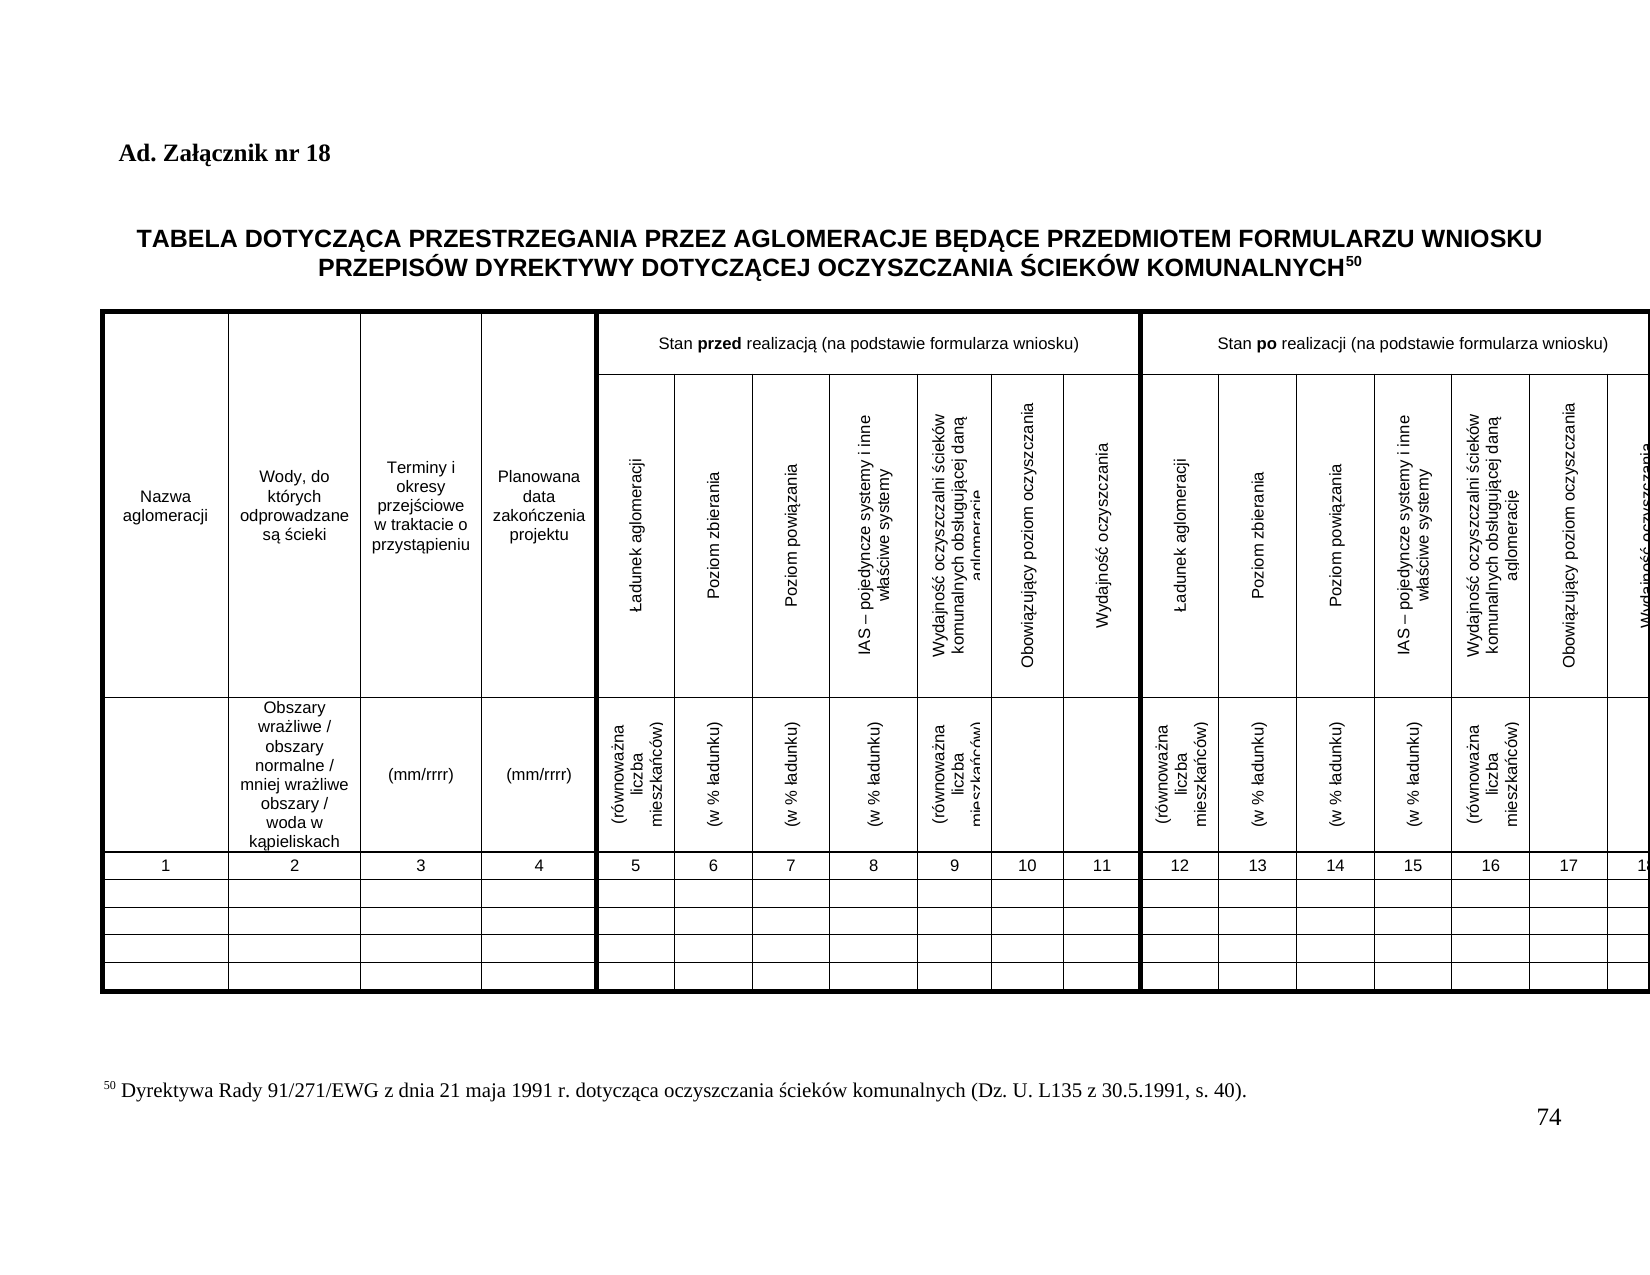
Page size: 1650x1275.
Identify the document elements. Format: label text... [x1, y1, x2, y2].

table_cell [992, 698, 1063, 851]
table_cell [1608, 880, 1648, 907]
table_cell [830, 908, 917, 934]
table_cell [599, 963, 674, 989]
table_cell [482, 963, 594, 989]
table_cell 1 [105, 853, 228, 879]
table_cell [1530, 935, 1607, 962]
table_cell [1608, 935, 1648, 962]
table_header Nazwa aglomeracji [105, 314, 228, 697]
table_cell [992, 908, 1063, 934]
table_cell [105, 935, 228, 962]
table_cell 6 [675, 853, 752, 879]
table_cell [1530, 880, 1607, 907]
table_cell [992, 935, 1063, 962]
table_cell (w % ładunku) [675, 698, 752, 851]
table_cell [599, 935, 674, 962]
table_header Terminy i okresy przejściowe w traktacie o przystąpieniu [361, 314, 481, 697]
table_cell [1143, 935, 1218, 962]
table_cell Poziom zbierania [1219, 375, 1296, 697]
table_cell 10 [992, 853, 1063, 879]
table_cell Obowiązujący poziom oczyszczania [1530, 375, 1607, 697]
table_cell (równoważna liczba mieszkańców) [1143, 698, 1218, 851]
table_cell (równoważna liczba mieszkańców) [599, 698, 674, 851]
table_header Stan przed realizacją (na podstawie formularza wniosku) [599, 314, 1138, 373]
table_cell [1143, 963, 1218, 989]
table_cell 17 [1530, 853, 1607, 879]
text Ad. Załącznik nr 18 [118, 138, 1561, 167]
table_cell [753, 908, 829, 934]
table_cell [1608, 908, 1648, 934]
table_cell [1530, 698, 1607, 851]
table_cell [675, 935, 752, 962]
table_cell [1375, 908, 1451, 934]
table_cell [1143, 908, 1218, 934]
table_cell 3 [361, 853, 481, 879]
table_cell [361, 963, 481, 989]
table_cell [1297, 935, 1374, 962]
table_cell [1608, 963, 1648, 989]
table_cell [992, 880, 1063, 907]
table_cell Wydajność oczyszczalni ścieków komunalnych obsługującej daną aglomerację [918, 375, 991, 697]
table_cell [1375, 880, 1451, 907]
table_cell 2 [229, 853, 360, 879]
table_cell 14 [1297, 853, 1374, 879]
table_cell (mm/rrrr) [482, 698, 594, 851]
table_cell [918, 935, 991, 962]
table_cell 8 [830, 853, 917, 879]
table_cell Wydajność oczyszczania [1608, 375, 1648, 697]
table_cell [1064, 935, 1138, 962]
table_cell 4 [482, 853, 594, 879]
table_cell [675, 908, 752, 934]
table_cell [675, 880, 752, 907]
table_cell [992, 963, 1063, 989]
table_cell [361, 935, 481, 962]
table_cell Wydajność oczyszczalni ścieków komunalnych obsługującej daną aglomerację [1452, 375, 1529, 697]
table_cell [1064, 908, 1138, 934]
table_cell [1219, 935, 1296, 962]
table_cell 16 [1452, 853, 1529, 879]
table_cell [105, 963, 228, 989]
table_cell Ładunek aglomeracji [599, 375, 674, 697]
table_cell (w % ładunku) [1219, 698, 1296, 851]
table_cell Ładunek aglomeracji [1143, 375, 1218, 697]
table_cell 12 [1143, 853, 1218, 879]
table_cell (równoważna liczba mieszkańców) [918, 698, 991, 851]
table_cell (w % ładunku) [753, 698, 829, 851]
table_cell [229, 908, 360, 934]
table_cell Wydajność oczyszczania [1064, 375, 1138, 697]
table_cell Obszary wrażliwe / obszary normalne / mniej wrażliwe obszary / woda w kąpieliskach [229, 698, 360, 851]
table_header Wody, do których odprowadzane są ścieki [229, 314, 360, 697]
table_cell [918, 963, 991, 989]
table_cell 9 [918, 853, 991, 879]
table_cell [1452, 908, 1529, 934]
table_cell [830, 880, 917, 907]
table_cell 13 [1219, 853, 1296, 879]
table_cell (mm/rrrr) [361, 698, 481, 851]
table_cell [1375, 935, 1451, 962]
table_cell [1219, 880, 1296, 907]
table_cell Obowiązujący poziom oczyszczania [992, 375, 1063, 697]
table_cell [1064, 963, 1138, 989]
table_cell [1375, 963, 1451, 989]
table_cell [1297, 908, 1374, 934]
table_cell [482, 880, 594, 907]
table_cell 11 [1064, 853, 1138, 879]
table_cell [482, 908, 594, 934]
table_cell [105, 908, 228, 934]
table_header Stan po realizacji (na podstawie formularza wniosku) [1143, 314, 1648, 373]
table_cell [229, 935, 360, 962]
table_cell [1530, 908, 1607, 934]
table_cell IAS – pojedyncze systemy i inne właściwe systemy [830, 375, 917, 697]
table_cell 7 [753, 853, 829, 879]
table_cell (równoważna liczba mieszkańców) [1452, 698, 1529, 851]
table_cell [105, 880, 228, 907]
table_cell [1064, 698, 1138, 851]
table_cell 5 [599, 853, 674, 879]
table_cell 18 [1608, 853, 1648, 879]
table_cell [675, 963, 752, 989]
table_cell IAS – pojedyncze systemy i inne właściwe systemy [1375, 375, 1451, 697]
table_cell [753, 935, 829, 962]
table_cell (w % ładunku) [1375, 698, 1451, 851]
table_cell Poziom powiązania [1297, 375, 1374, 697]
table_cell [1608, 698, 1648, 851]
table_cell Poziom zbierania [675, 375, 752, 697]
table_cell [918, 908, 991, 934]
table_cell [1452, 880, 1529, 907]
table_cell [1143, 880, 1218, 907]
table_cell [1452, 935, 1529, 962]
table_header Planowana data zakończenia projektu [482, 314, 594, 697]
table_cell Poziom powiązania [753, 375, 829, 697]
table_cell [1452, 963, 1529, 989]
table_cell [1219, 963, 1296, 989]
table_cell (w % ładunku) [1297, 698, 1374, 851]
table_cell [482, 935, 594, 962]
table_cell [599, 880, 674, 907]
table_cell (w % ładunku) [830, 698, 917, 851]
table_cell [599, 908, 674, 934]
table_cell [361, 880, 481, 907]
table_cell 15 [1375, 853, 1451, 879]
table_cell [1530, 963, 1607, 989]
table_cell [105, 698, 228, 851]
table_cell [1297, 880, 1374, 907]
table_cell [1064, 880, 1138, 907]
table_cell [229, 963, 360, 989]
table_cell [361, 908, 481, 934]
table_cell [918, 880, 991, 907]
table_cell [229, 880, 360, 907]
table_cell [830, 935, 917, 962]
table_cell [830, 963, 917, 989]
table_cell [1297, 963, 1374, 989]
table_cell [753, 880, 829, 907]
table_cell [1219, 908, 1296, 934]
text TABELA DOTYCZĄCA PRZESTRZEGANIA PRZEZ AGLOMERACJE BĘDĄCE PRZEDMIOTEM FORMULARZU WNIOSKU PRZEPISÓW DYREKTYWY DOTYCZĄCEJ OCZYSZCZANIA ŚCIEKÓW KOMUNALNYCH [118, 224, 1561, 282]
table_cell [753, 963, 829, 989]
